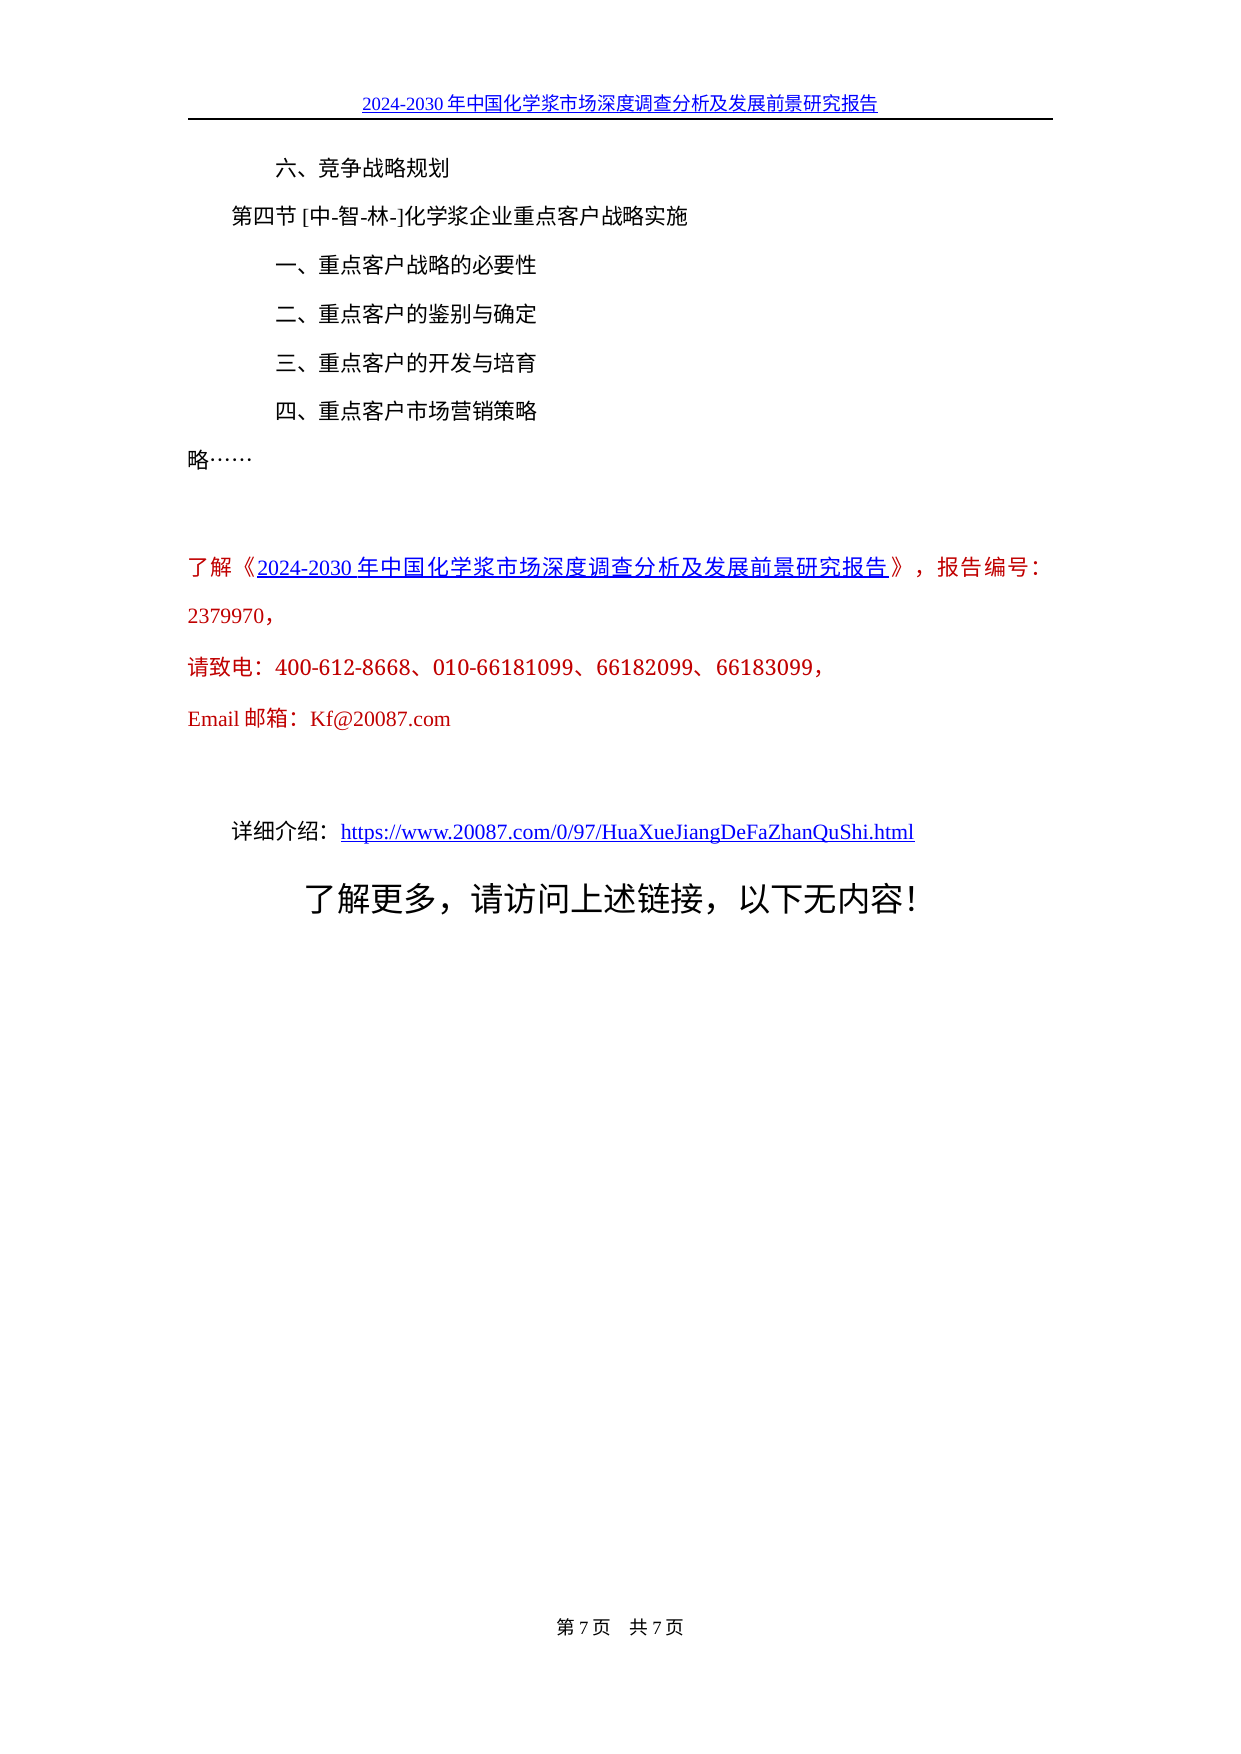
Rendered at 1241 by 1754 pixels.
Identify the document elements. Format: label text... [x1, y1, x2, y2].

text 详细介绍：https://www.20087.com/0/97/HuaXueJiangDeFaZhanQuShi.html [187, 814, 1053, 846]
text Email邮箱：Kf@20087.com [187, 701, 1053, 733]
text 请致电：400-612-8668、010-66181099、66182099、66183099， [187, 649, 1053, 682]
title 了解更多，请访问上述链接，以下无内容！ [187, 864, 1053, 929]
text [187, 150, 1053, 475]
text 了解《2024-2030年中国化学浆市场深度调查分析及发展前景研究报告》，报告编号：2379970， [187, 549, 1053, 630]
